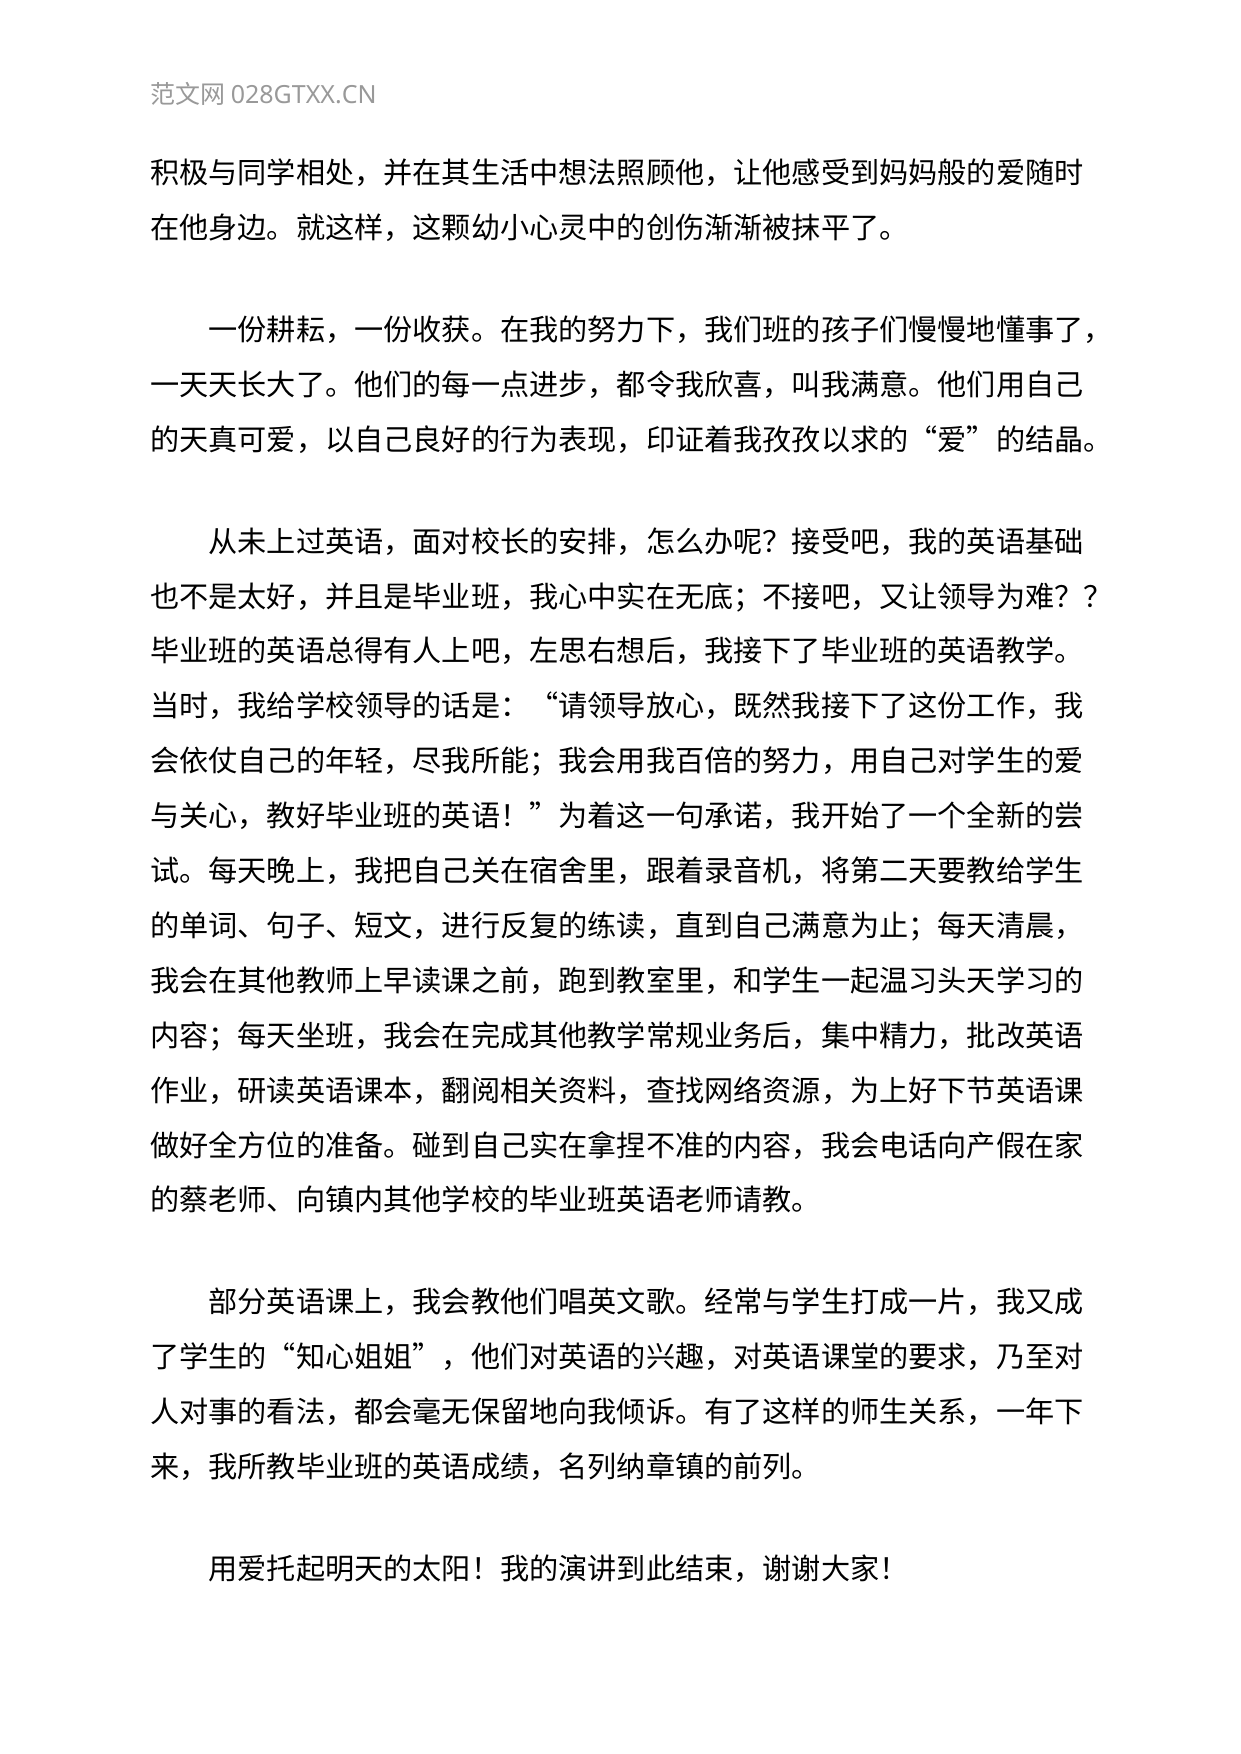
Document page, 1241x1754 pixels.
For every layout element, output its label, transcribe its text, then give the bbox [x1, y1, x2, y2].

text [150, 150, 1090, 247]
text 部分英语课上，我会教他们唱英文歌。经常与学生打成一片，我又成了学生的“知心姐姐”，他们对英语的兴趣，对英语课堂的要求，乃至对人对事的看法，都会毫无保留地向我倾诉。有了这样的师生关系，一年下来，我所教毕业班的英语成绩，名列纳章镇的前列。 [150, 1279, 1090, 1486]
text 用爱托起明天的太阳！我的演讲到此结束，谢谢大家！ [150, 1545, 1090, 1587]
text 从未上过英语，面对校长的安排，怎么办呢？接受吧，我的英语基础也不是太好，并且是毕业班，我心中实在无底；不接吧，又让领导为难？？毕业班的英语总得有人上吧，左思右想后，我接下了毕业班的英语教学。当时，我给学校领导的话是：“请领导放心，既然我接下了这份工作，我会依仗自己的年轻，尽我所能；我会用我百倍的努力，用自己对学生的爱与关心，教好毕业班的英语！”为着这一句承诺，我开始了一个全新的尝试。每天晚上，我把自己关在宿舍里，跟着录音机，将第二天要教给学生的单词、句子、短文，进行反复的练读，直到自己满意为止；每天清晨，我会在其他教师上早读课之前，跑到教室里，和学生一起温习头天学习的内容；每天坐班，我会在完成其他教学常规业务后，集中精力，批改英语作业，研读英语课本，翻阅相关资料，查找网络资源，为上好下节英语课做好全方位的准备。碰到自己实在拿捏不准的内容，我会电话向产假在家的蔡老师、向镇内其他学校的毕业班英语老师请教。 [150, 518, 1090, 1219]
text 一份耕耘，一份收获。在我的努力下，我们班的孩子们慢慢地懂事了，一天天长大了。他们的每一点进步，都令我欣喜，叫我满意。他们用自己的天真可爱，以自己良好的行为表现，印证着我孜孜以求的“爱”的结晶。 [150, 307, 1090, 459]
